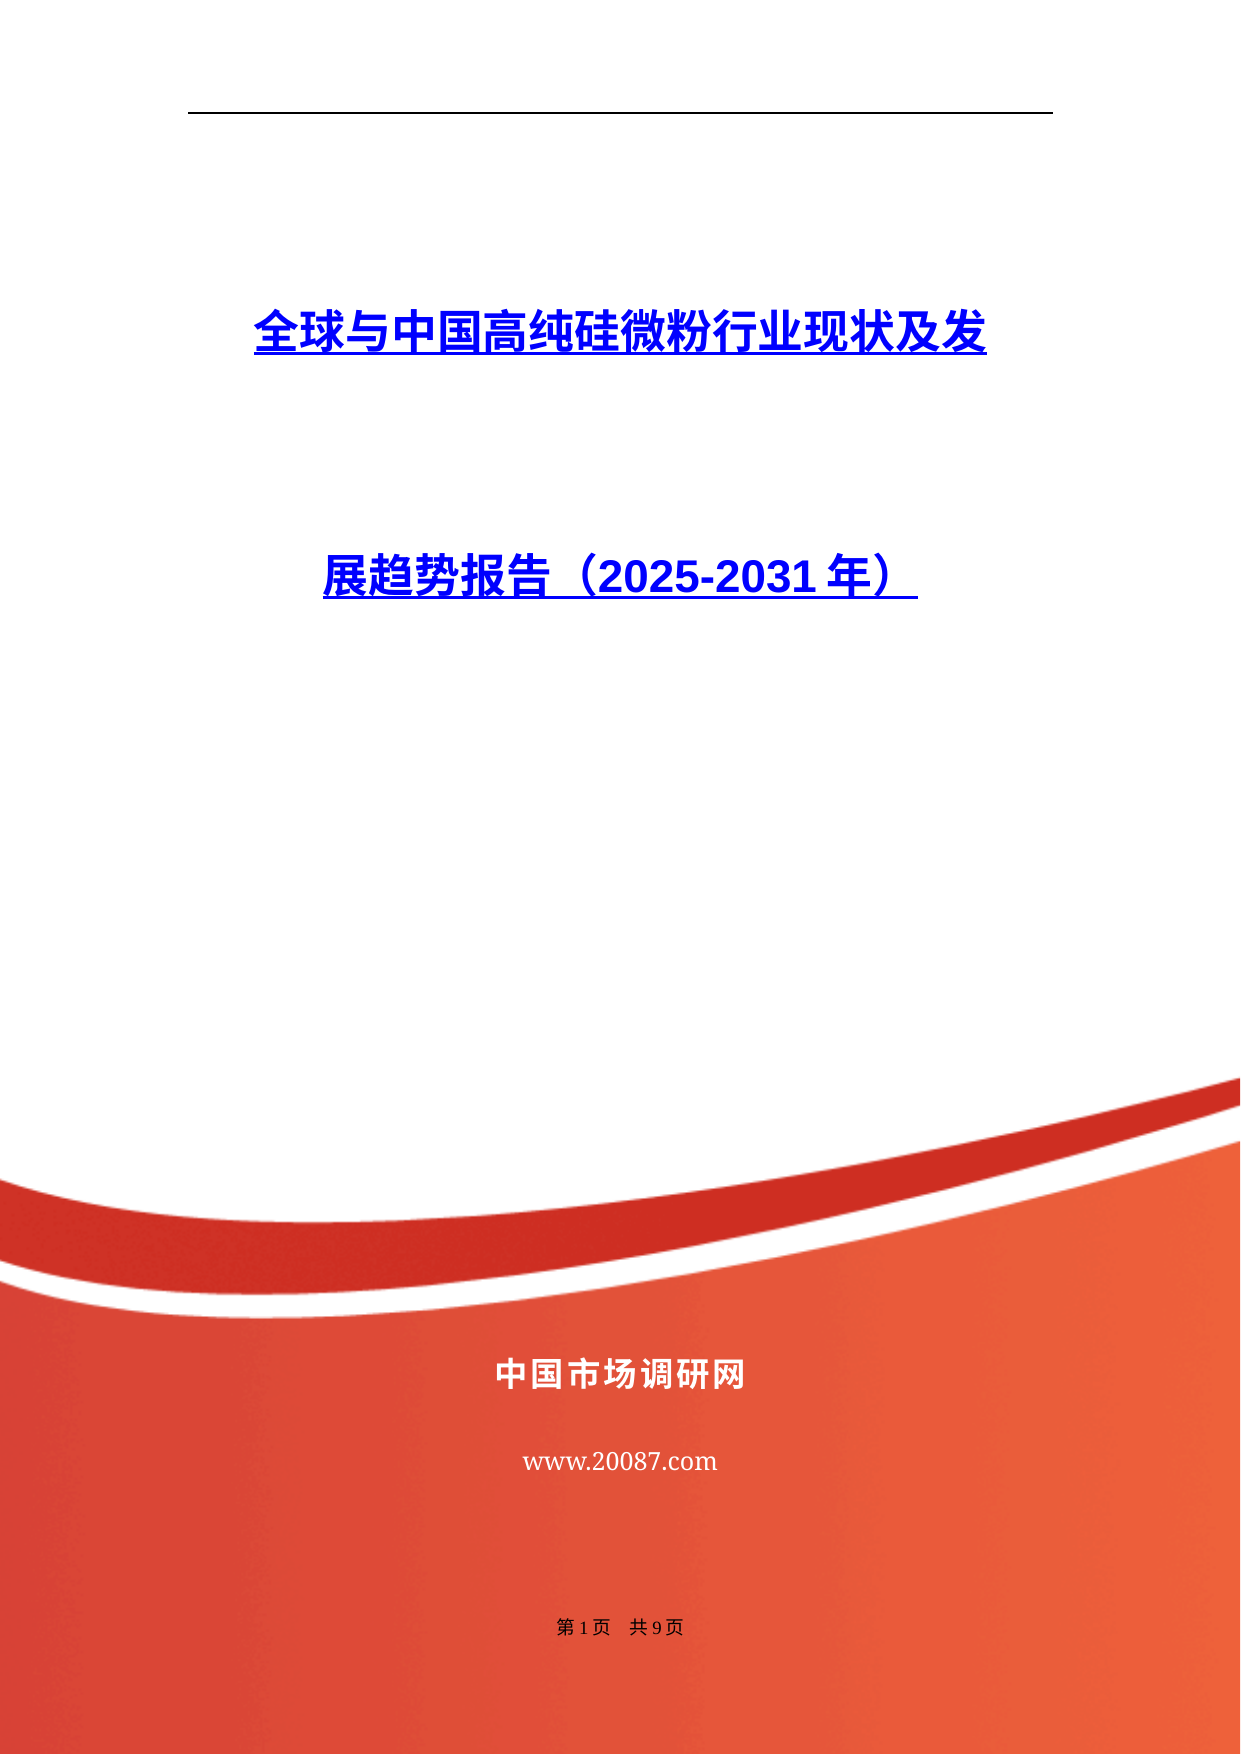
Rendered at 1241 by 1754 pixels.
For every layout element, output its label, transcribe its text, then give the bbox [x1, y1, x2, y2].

table_header 全球与中国高纯硅微粉行业现状及发展趋势报告（2025-2031年） [188, 207, 1053, 773]
subtitle 中国市场调研网 [187, 1339, 1053, 1404]
picture [0, 1006, 1241, 1754]
text www.20087.com [187, 1428, 1053, 1493]
